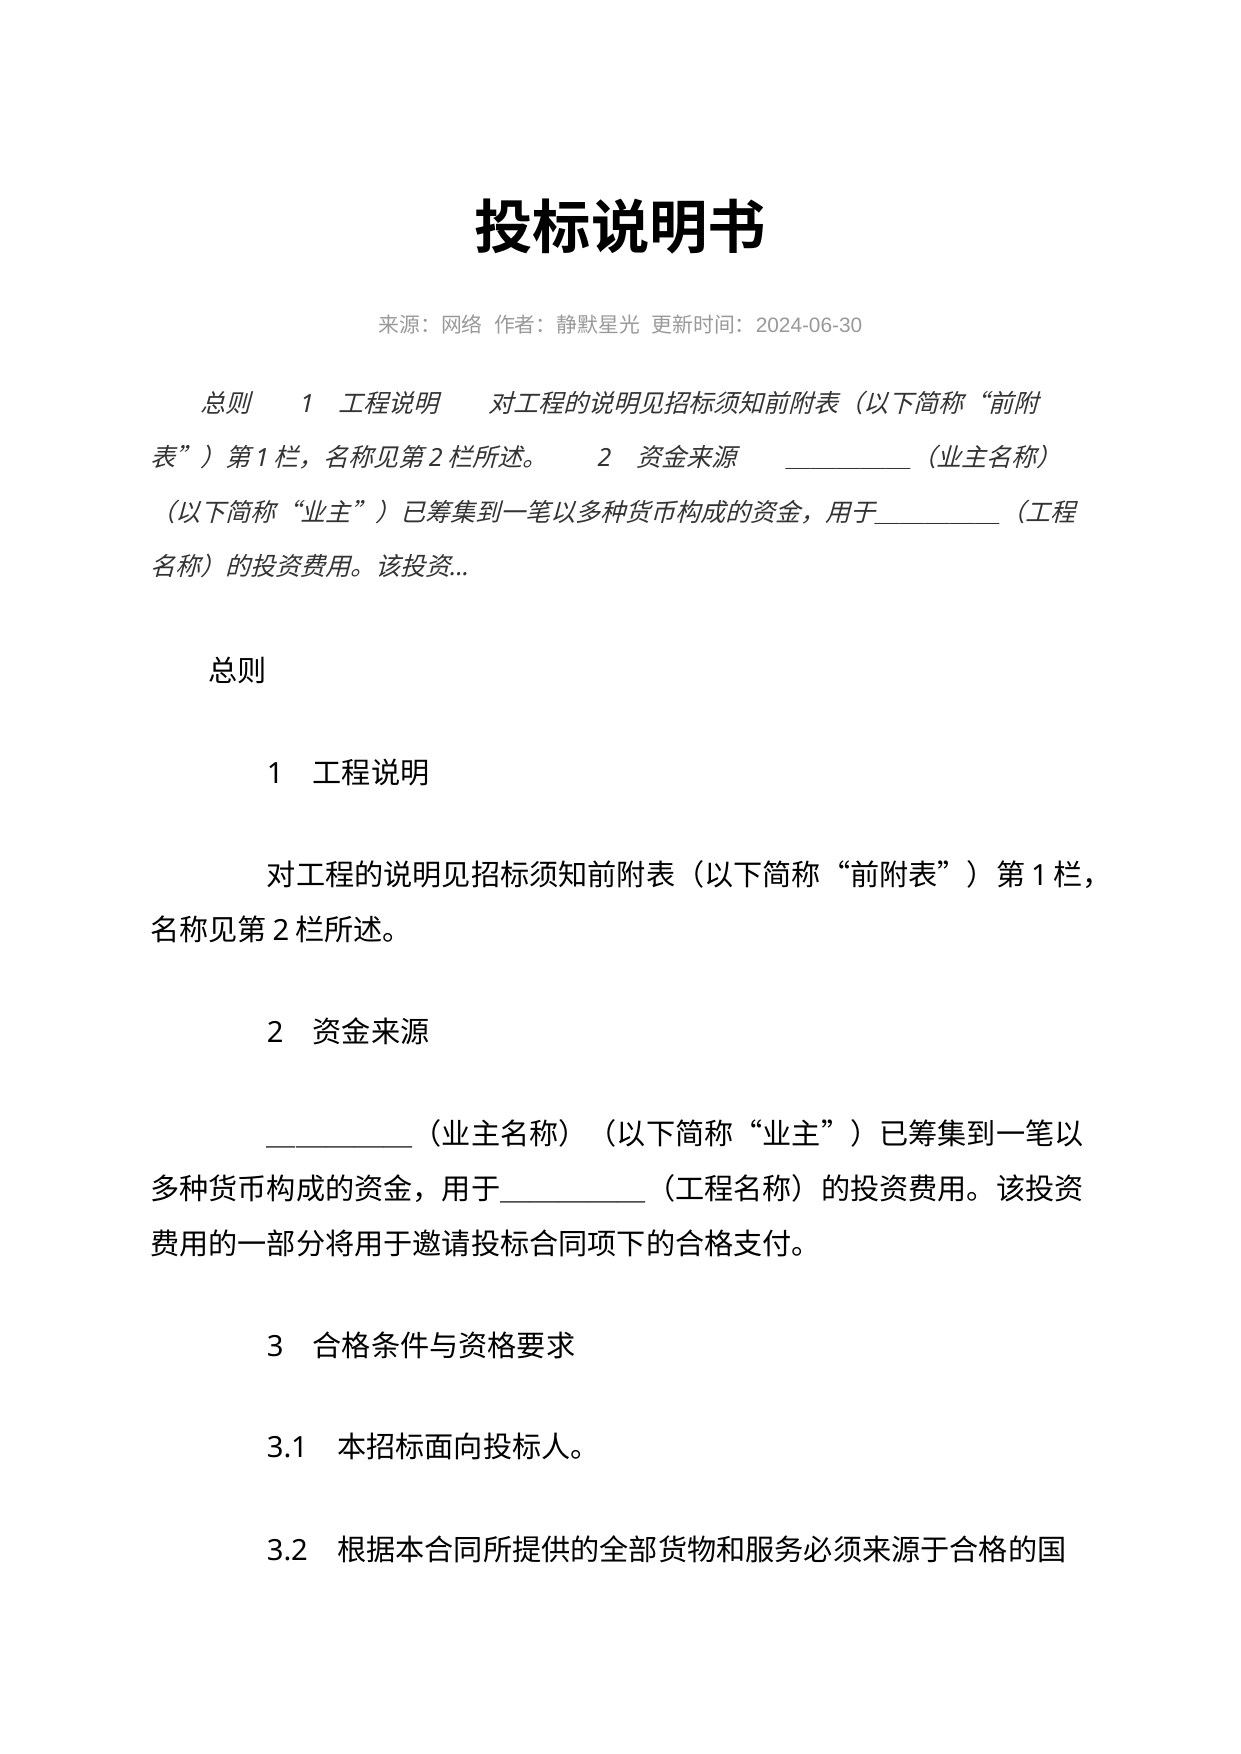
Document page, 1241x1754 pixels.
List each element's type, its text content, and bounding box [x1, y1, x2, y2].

text 3 合格条件与资格要求 [150, 1322, 1090, 1364]
text 1 工程说明 [150, 749, 1090, 792]
text ＿＿＿＿＿（业主名称）（以下简称“业主”）已筹集到一笔以多种货币构成的资金，用于＿＿＿＿＿（工程名称）的投资费用。该投资费用的一部分将用于邀请投标合同项下的合格支付。 [150, 1111, 1090, 1263]
text 总则 1 工程说明 对工程的说明见招标须知前附表（以下简称“前附表”）第1栏，名称见第2栏所述。 2 资金来源 ＿＿＿＿＿（业主名称）（以下简称“业主”）已筹集到一笔以多种货币构成的资金，用于＿＿＿＿＿（工程名称）的投资费用。该投资... [150, 383, 1090, 583]
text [150, 1526, 1090, 1568]
text 2 资金来源 [150, 1008, 1090, 1051]
text 3.1 本招标面向投标人。 [150, 1424, 1090, 1466]
text 来源：网络 作者：静默星光 更新时间：2024-06-30 [150, 313, 1090, 337]
text 对工程的说明见招标须知前附表（以下简称“前附表”）第1栏，名称见第2栏所述。 [150, 852, 1090, 949]
subtitle 投标说明书 [150, 181, 1090, 266]
text 总则 [150, 648, 1090, 690]
